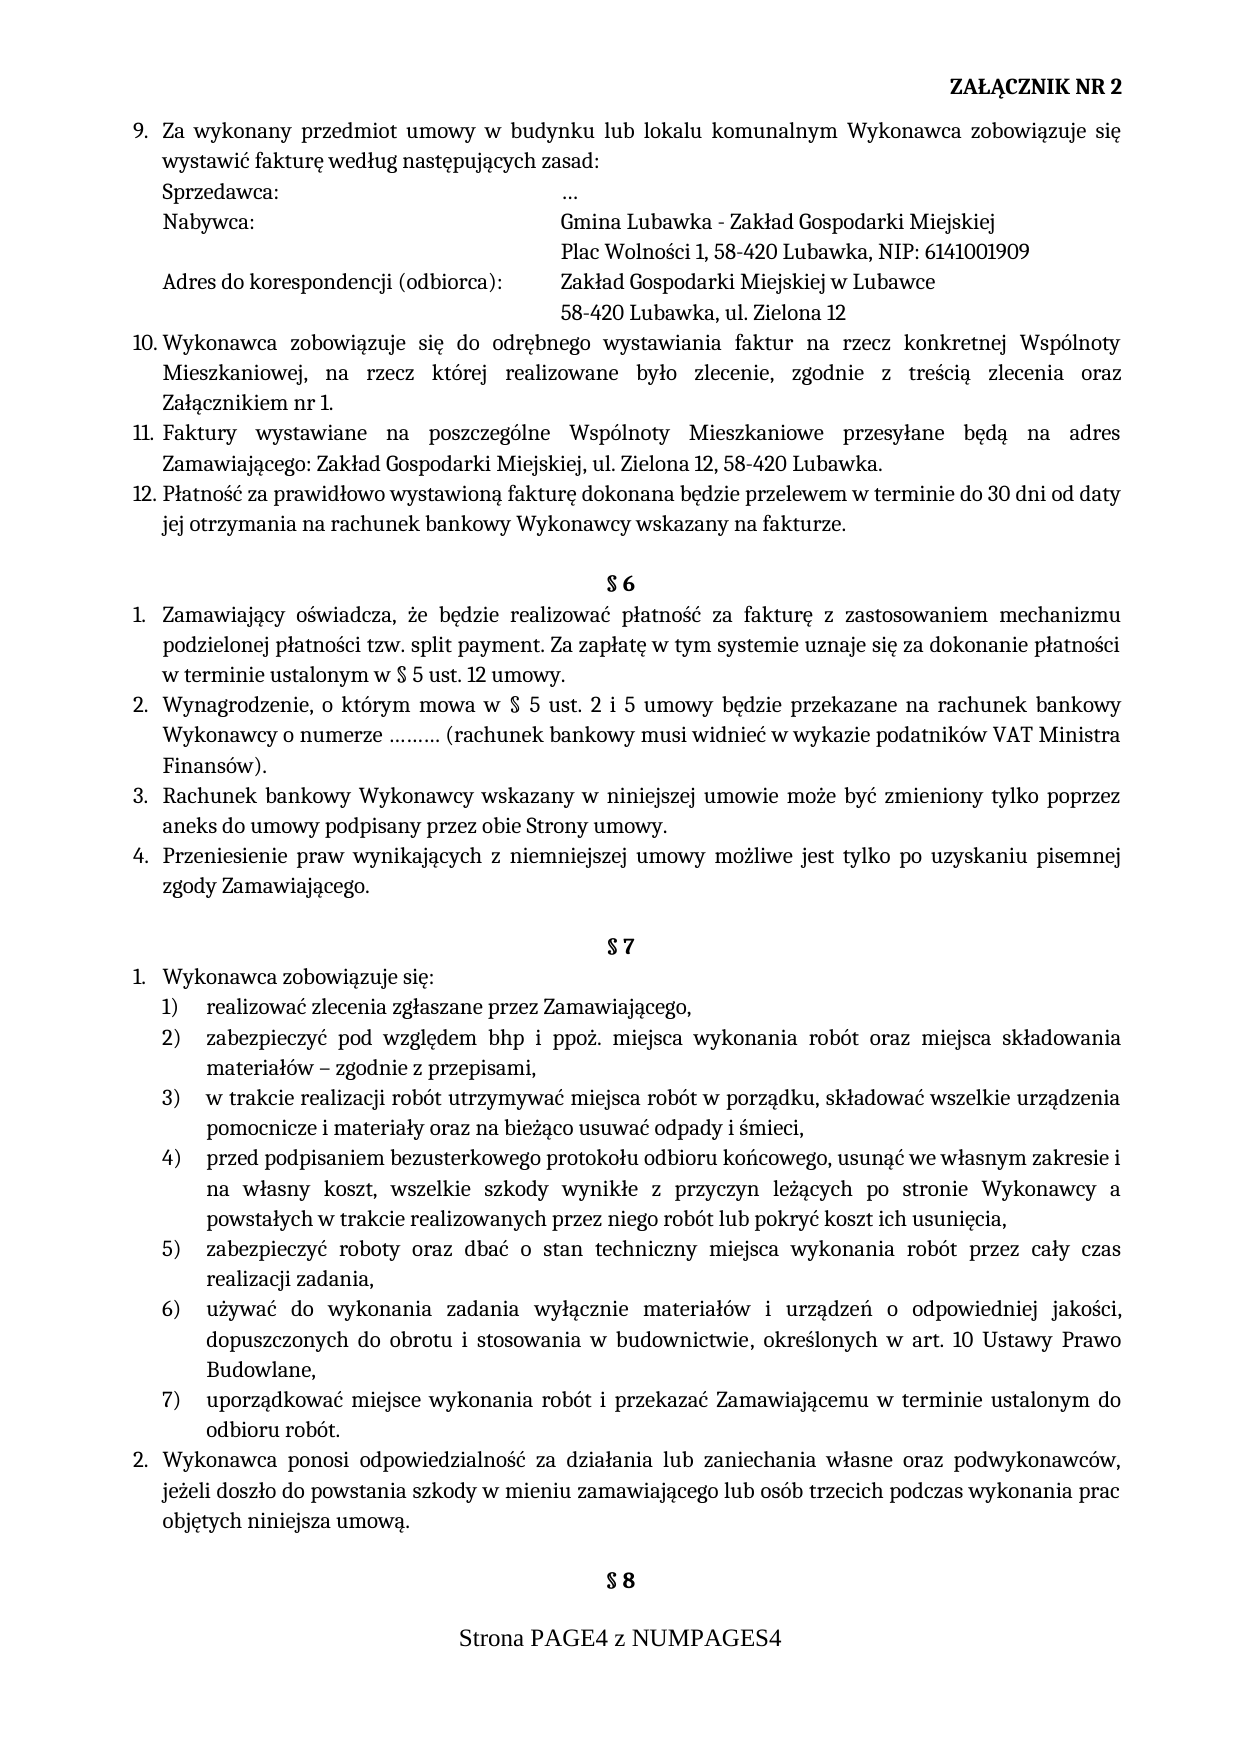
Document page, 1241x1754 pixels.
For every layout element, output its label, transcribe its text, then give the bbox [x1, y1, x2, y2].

text Nabywca: Gmina Lubawka - Zakład Gospodarki Miejskiej [162, 209, 1122, 235]
list Wynagrodzenie, o którym mowa w § 5 ust. 2 i 5 umowy będzie przekazane na rachunek bankowy Wykonawcy o numerze ……… (rachunek bankowy musi widnieć w wykazie podatników VAT Ministra Finansów). [133, 692, 1122, 779]
text § 8 [118, 1568, 1122, 1594]
list zabezpieczyć pod względem bhp i ppoż. miejsca wykonania robót oraz miejsca składowania materiałów – zgodnie z przepisami, [162, 1024, 1122, 1081]
list uporządkować miejsce wykonania robót i przekazać Zamawiającemu w terminie ustalonym do odbioru robót. [162, 1387, 1122, 1443]
list zabezpieczyć roboty oraz dbać o stan techniczny miejsca wykonania robót przez cały czas realizacji zadania, [162, 1236, 1122, 1292]
text Adres do korespondencji (odbiorca): Zakład Gospodarki Miejskiej w Lubawce [162, 269, 1122, 296]
list Płatność za prawidłowo wystawioną fakturę dokonana będzie przelewem w terminie do 30 dni od daty jej otrzymania na rachunek bankowy Wykonawcy wskazany na fakturze. [133, 481, 1122, 537]
list Faktury wystawiane na poszczególne Wspólnoty Mieszkaniowe przesyłane będą na adres Zamawiającego: Zakład Gospodarki Miejskiej, ul. Zielona 12, 58-420 Lubawka. [133, 420, 1122, 477]
text 58-420 Lubawka, ul. Zielona 12 [561, 299, 1122, 326]
list używać do wykonania zadania wyłącznie materiałów i urządzeń o odpowiedniej jakości, dopuszczonych do obrotu i stosowania w budownictwie, określonych w art. 10 Ustawy Prawo Budowlane, [162, 1296, 1122, 1383]
text § 7 [118, 934, 1122, 960]
text Sprzedawca: … [162, 178, 1122, 205]
text Plac Wolności 1, 58-420 Lubawka, NIP: 6141001909 [561, 239, 1122, 265]
list Wykonawca zobowiązuje się do odrębnego wystawiania faktur na rzecz konkretnej Wspólnoty Mieszkaniowej, na rzecz której realizowane było zlecenie, zgodnie z treścią zlecenia oraz Załącznikiem nr 1. [133, 329, 1122, 416]
list Wykonawca ponosi odpowiedzialność za działania lub zaniechania własne oraz podwykonawców, jeżeli doszło do powstania szkody w mieniu zamawiającego lub osób trzecich podczas wykonania prac objętych niniejsza umową. [133, 1447, 1122, 1534]
list w trakcie realizacji robót utrzymywać miejsca robót w porządku, składować wszelkie urządzenia pomocnicze i materiały oraz na bieżąco usuwać odpady i śmieci, [162, 1085, 1122, 1141]
list Przeniesienie praw wynikających z niemniejszej umowy możliwe jest tylko po uzyskaniu pisemnej zgody Zamawiającego. [133, 843, 1122, 900]
list Wykonawca zobowiązuje się: [133, 964, 1122, 990]
list realizować zlecenia zgłaszane przez Zamawiającego, [162, 994, 1122, 1021]
text § 6 [118, 571, 1122, 598]
list przed podpisaniem bezusterkowego protokołu odbioru końcowego, usunąć we własnym zakresie i na własny koszt, wszelkie szkody wynikłe z przyczyn leżących po stronie Wykonawcy a powstałych w trakcie realizowanych przez niego robót lub pokryć koszt ich usunięcia, [162, 1145, 1122, 1232]
list Rachunek bankowy Wykonawcy wskazany w niniejszej umowie może być zmieniony tylko poprzez aneks do umowy podpisany przez obie Strony umowy. [133, 783, 1122, 839]
list Zamawiający oświadcza, że będzie realizować płatność za fakturę z zastosowaniem mechanizmu podzielonej płatności tzw. split payment. Za zapłatę w tym systemie uznaje się za dokonanie płatności w terminie ustalonym w § 5 ust. 12 umowy. [133, 601, 1122, 688]
list Za wykonany przedmiot umowy w budynku lub lokalu komunalnym Wykonawca zobowiązuje się wystawić fakturę według następujących zasad: [133, 118, 1122, 175]
